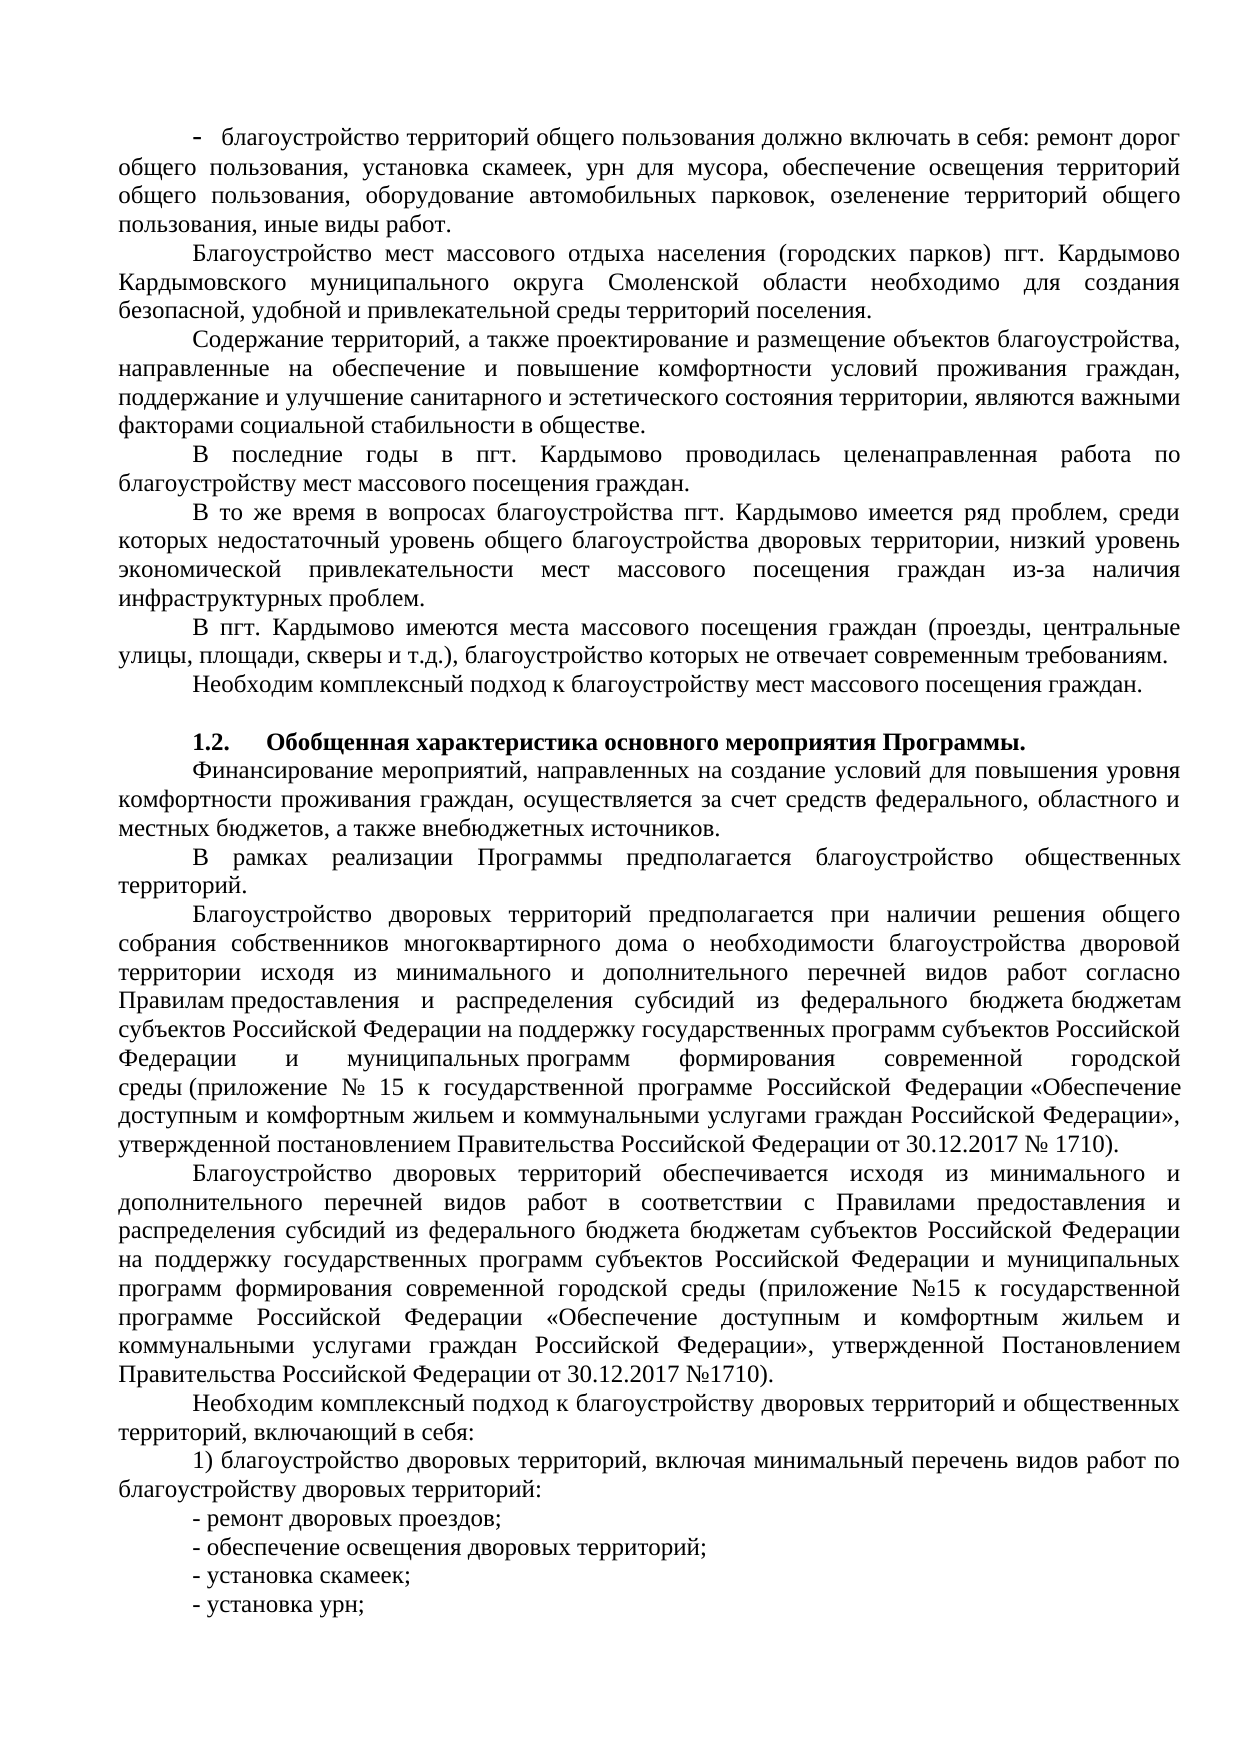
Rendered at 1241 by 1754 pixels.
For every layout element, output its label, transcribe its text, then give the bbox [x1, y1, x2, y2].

text - обеспечение освещения дворовых территорий; [118, 1532, 1181, 1560]
text - установка скамеек; [118, 1560, 1181, 1589]
text - ремонт дворовых проездов; [118, 1503, 1181, 1532]
text В последние годы в пгт. Кардымово проводилась целенаправленная работа по благоустройству мест массового посещения граждан. [118, 439, 1181, 497]
subtitle 1.2. Обобщенная характеристика основного мероприятия Программы. [118, 727, 1181, 755]
text В то же время в вопросах благоустройства пгт. Кардымово имеется ряд проблем, среди которых недостаточный уровень общего благоустройства дворовых территории, низкий уровень экономической привлекательности мест массового посещения граждан из-за наличия инфраструктурных проблем. [118, 497, 1181, 612]
text В рамках реализации Программы предполагается благоустройство общественных территорий. [118, 842, 1181, 899]
text - установка урн; [118, 1589, 1181, 1618]
text Необходим комплексный подход к благоустройству мест массового посещения граждан. [118, 669, 1181, 698]
text Необходим комплексный подход к благоустройству дворовых территорий и общественных территорий, включающий в себя: [118, 1388, 1181, 1445]
text Финансирование мероприятий, направленных на создание условий для повышения уровня комфортности проживания граждан, осуществляется за счет средств федерального, областного и местных бюджетов, а также внебюджетных источников. [118, 755, 1181, 842]
text В пгт. Кардымово имеются места массового посещения граждан (проезды, центральные улицы, площади, скверы и т.д.), благоустройство которых не отвечает современным требованиям. [118, 612, 1181, 669]
text Благоустройство дворовых территорий обеспечивается исходя из минимального и дополнительного перечней видов работ в соответствии с Правилами предоставления и распределения субсидий из федерального бюджета бюджетам субъектов Российской Федерации на поддержку государственных программ субъектов Российской Федерации и муниципальных программ формирования современной городской среды (приложение №15 к государственной программе Российской Федерации «Обеспечение доступным и комфортным жильем и коммунальными услугами граждан Российской Федерации», утвержденной Постановлением Правительства Российской Федерации от 30.12.2017 №1710). [118, 1158, 1181, 1388]
text Благоустройство дворовых территорий предполагается при наличии решения общего собрания собственников многоквартирного дома о необходимости благоустройства дворовой территории исходя из минимального и дополнительного перечней видов работ согласно Правилам предоставления и распределения субсидий из федерального бюджета бюджетам субъектов Российской Федерации на поддержку государственных программ субъектов Российской Федерации и муниципальных программ формирования современной городской среды (приложение № 15 к государственной программе Российской Федерации «Обеспечение доступным и комфортным жильем и коммунальными услугами граждан Российской Федерации», утвержденной постановлением Правительства Российской Федерации от 30.12.2017 № 1710). [118, 899, 1181, 1158]
list благоустройство территорий общего пользования должно включать в себя: ремонт дорог общего пользования, установка скамеек, урн для мусора, обеспечение освещения территорий общего пользования, оборудование автомобильных парковок, озеленение территорий общего пользования, иные виды работ. [118, 118, 1181, 238]
text Благоустройство мест массового отдыха населения (городских парков) пгт. Кардымово Кардымовского муниципального округа Смоленской области необходимо для создания безопасной, удобной и привлекательной среды территорий поселения. [118, 238, 1181, 324]
text 1) благоустройство дворовых территорий, включая минимальный перечень видов работ по благоустройству дворовых территорий: [118, 1445, 1181, 1503]
text Содержание территорий, а также проектирование и размещение объектов благоустройства, направленные на обеспечение и повышение комфортности условий проживания граждан, поддержание и улучшение санитарного и эстетического состояния территории, являются важными факторами социальной стабильности в обществе. [118, 324, 1181, 439]
